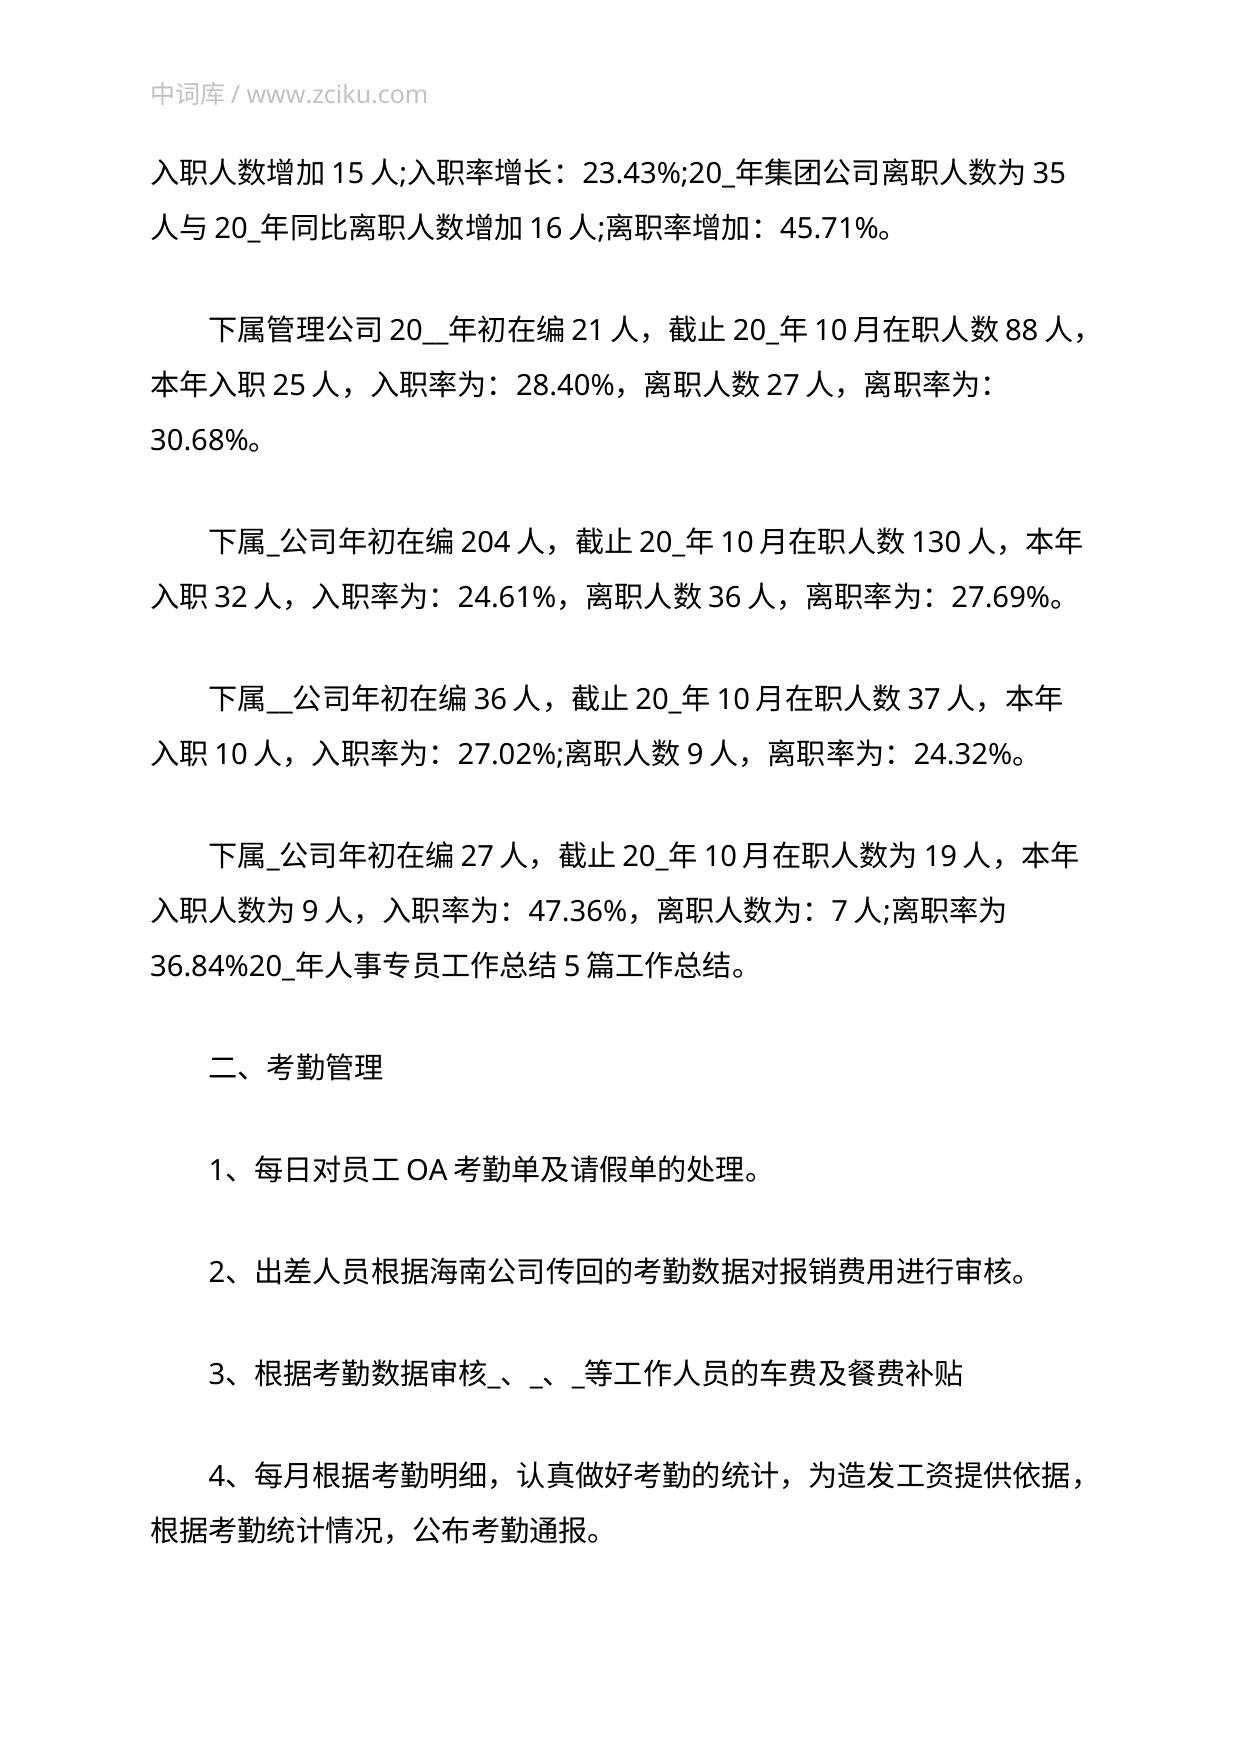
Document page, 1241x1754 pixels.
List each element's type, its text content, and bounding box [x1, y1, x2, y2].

text 下属_公司年初在编27人，截止20_年10月在职人数为19人，本年入职人数为9人，入职率为：47.36%，离职人数为：7人;离职率为36.84%20_年人事专员工作总结5篇工作总结。 [150, 833, 1090, 985]
text 下属管理公司20__年初在编21人，截止20_年10月在职人数88人，本年入职25人，入职率为：28.40%，离职人数27人，离职率为：30.68%。 [150, 307, 1090, 459]
text 3、根据考勤数据审核_、_、_等工作人员的车费及餐费补贴 [150, 1351, 1090, 1393]
text 2、出差人员根据海南公司传回的考勤数据对报销费用进行审核。 [150, 1249, 1090, 1291]
text 1、每日对员工OA考勤单及请假单的处理。 [150, 1147, 1090, 1189]
text 4、每月根据考勤明细，认真做好考勤的统计，为造发工资提供依据，根据考勤统计情况，公布考勤通报。 [150, 1453, 1090, 1550]
text 二、考勤管理 [150, 1045, 1090, 1087]
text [150, 150, 1090, 247]
text 下属_公司年初在编204人，截止20_年10月在职人数130人，本年入职32人，入职率为：24.61%，离职人数36人，离职率为：27.69%。 [150, 519, 1090, 616]
text 下属__公司年初在编36人，截止20_年10月在职人数37人，本年入职10人，入职率为：27.02%;离职人数9人，离职率为：24.32%。 [150, 676, 1090, 773]
